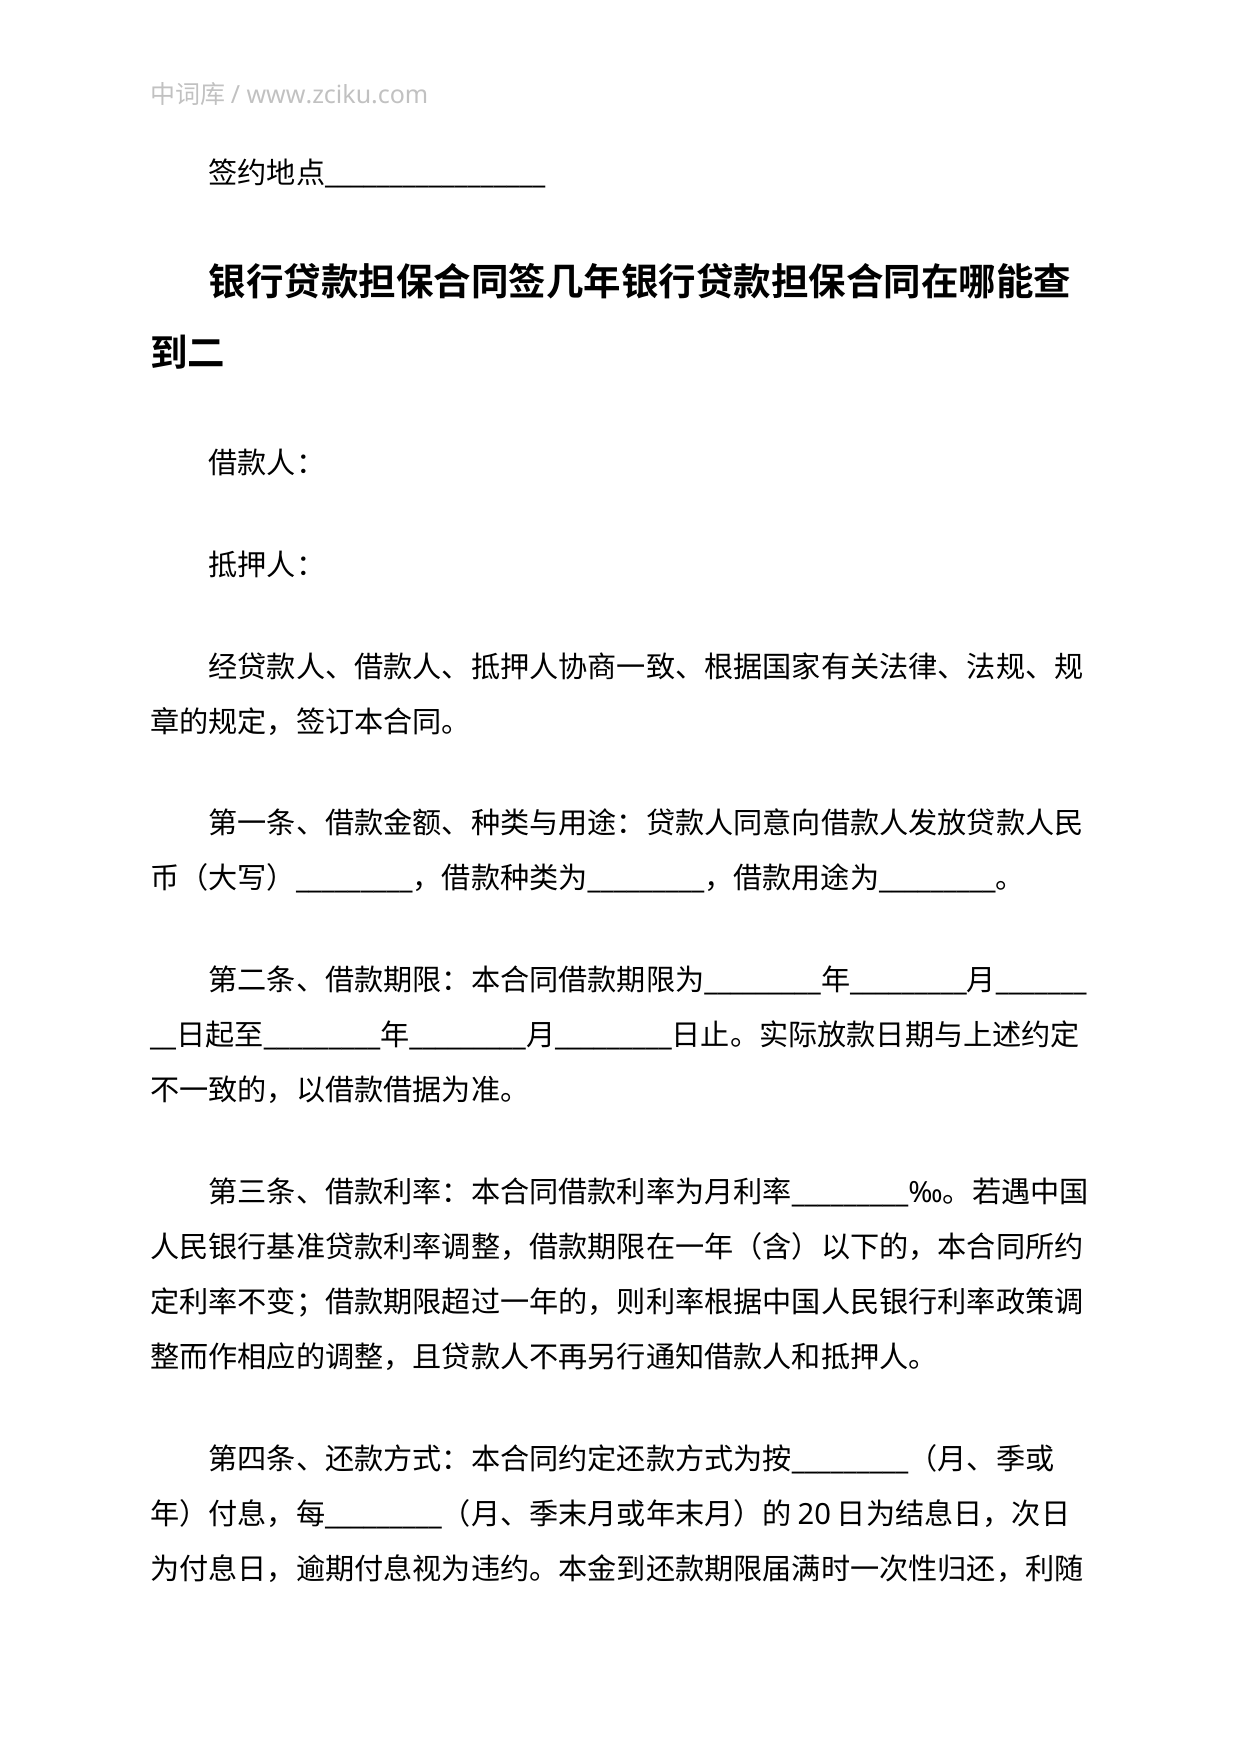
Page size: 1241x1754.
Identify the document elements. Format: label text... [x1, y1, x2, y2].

text 抵押人： [150, 542, 1090, 584]
text 第三条、借款利率：本合同借款利率为月利率_________‰。若遇中国人民银行基准贷款利率调整，借款期限在一年（含）以下的，本合同所约定利率不变；借款期限超过一年的，则利率根据中国人民银行利率政策调整而作相应的调整，且贷款人不再另行通知借款人和抵押人。 [150, 1169, 1090, 1376]
text 第二条、借款期限：本合同借款期限为_________年_________月_________日起至_________年_________月_________日止。实际放款日期与上述约定不一致的，以借款借据为准。 [150, 957, 1090, 1109]
text 借款人： [150, 440, 1090, 482]
text 经贷款人、借款人、抵押人协商一致、根据国家有关法律、法规、规章的规定，签订本合同。 [150, 643, 1090, 741]
text 银行贷款担保合同签几年银行贷款担保合同在哪能查到二 [150, 252, 1090, 377]
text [150, 1435, 1090, 1588]
text 第一条、借款金额、种类与用途：贷款人同意向借款人发放贷款人民币（大写）_________，借款种类为_________，借款用途为_________。 [150, 800, 1090, 897]
text 签约地点_________________ [150, 150, 1090, 192]
